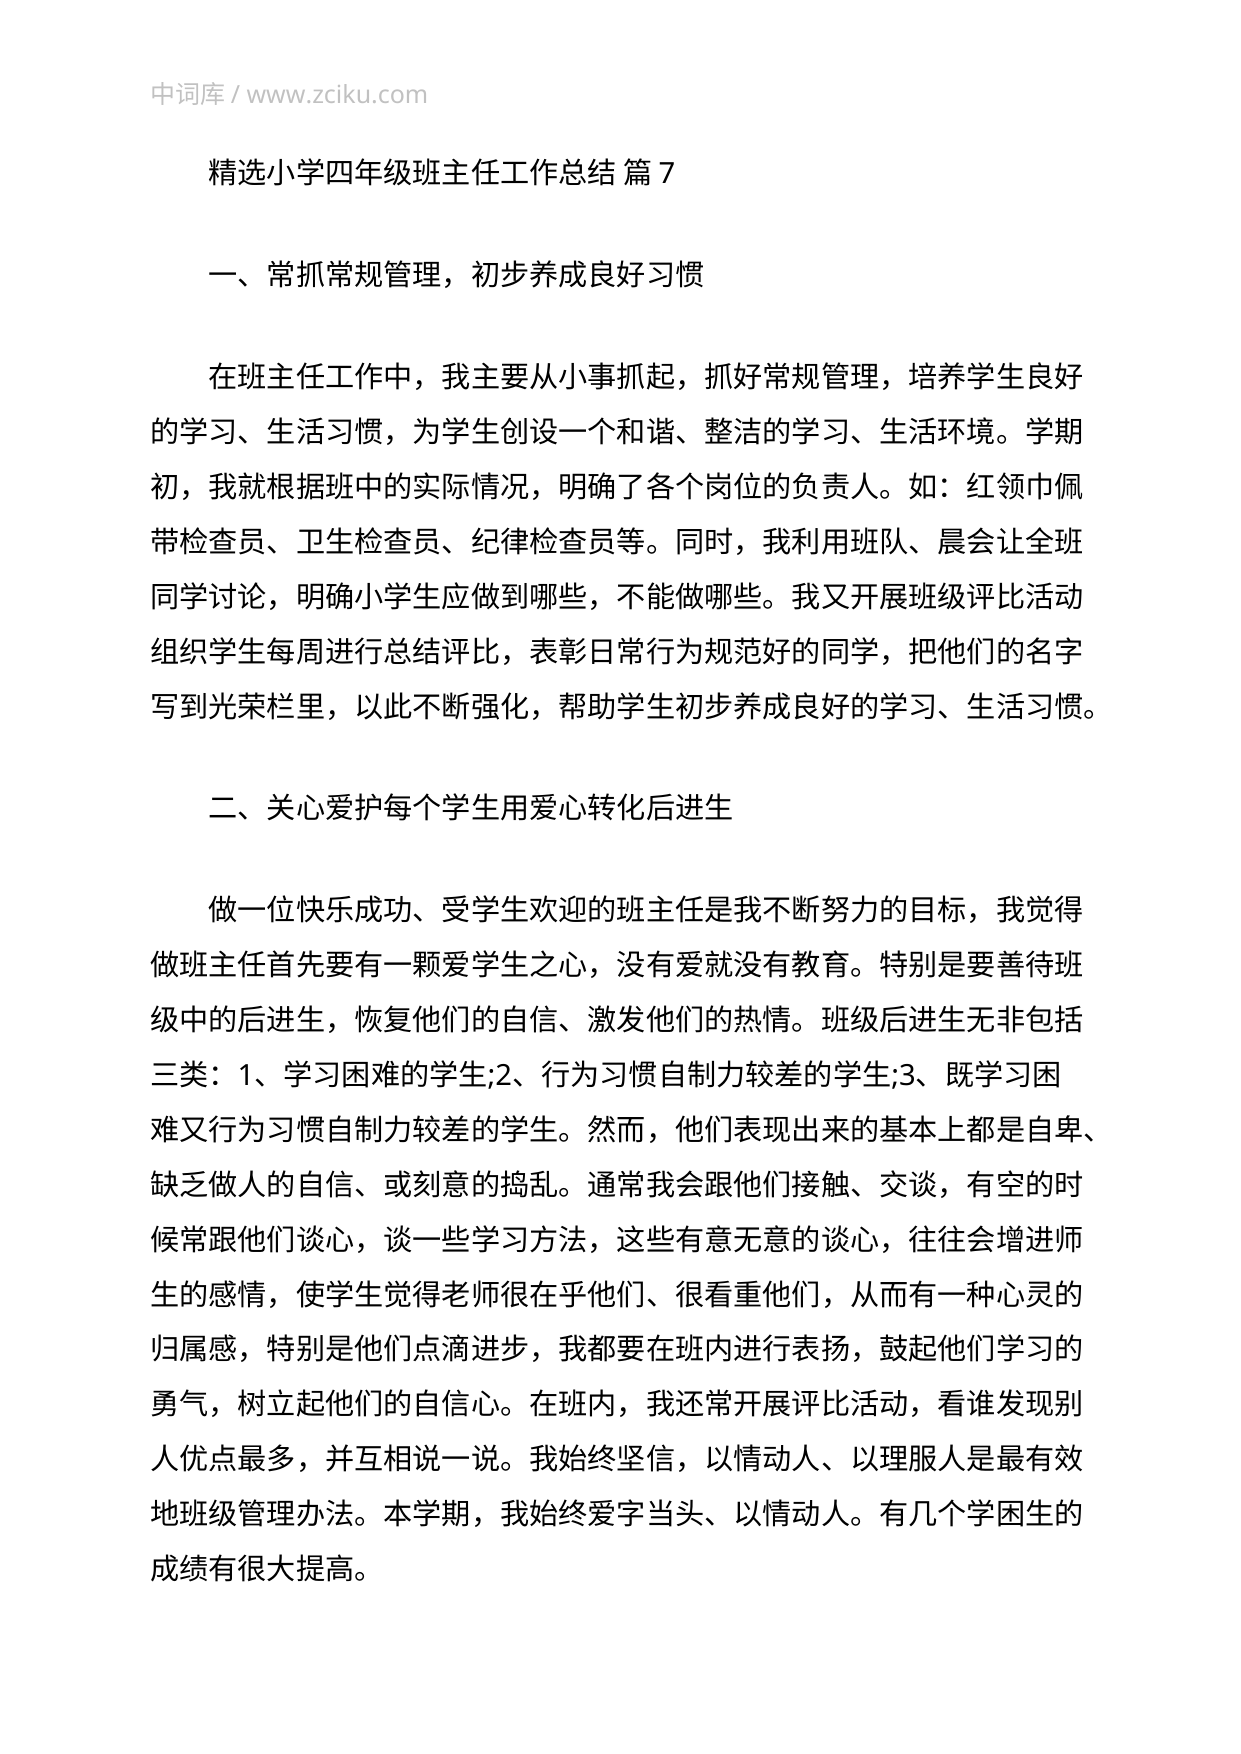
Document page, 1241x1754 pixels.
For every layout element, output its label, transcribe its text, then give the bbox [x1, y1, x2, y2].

text 一、常抓常规管理，初步养成良好习惯 [150, 252, 1090, 294]
text 精选小学四年级班主任工作总结 篇7 [150, 150, 1090, 192]
text 二、关心爱护每个学生用爱心转化后进生 [150, 785, 1090, 827]
text 在班主任工作中，我主要从小事抓起，抓好常规管理，培养学生良好的学习、生活习惯，为学生创设一个和谐、整洁的学习、生活环境。学期初，我就根据班中的实际情况，明确了各个岗位的负责人。如：红领巾佩带检查员、卫生检查员、纪律检查员等。同时，我利用班队、晨会让全班同学讨论，明确小学生应做到哪些，不能做哪些。我又开展班级评比活动组织学生每周进行总结评比，表彰日常行为规范好的同学，把他们的名字写到光荣栏里，以此不断强化，帮助学生初步养成良好的学习、生活习惯。 [150, 354, 1090, 725]
text 做一位快乐成功、受学生欢迎的班主任是我不断努力的目标，我觉得做班主任首先要有一颗爱学生之心，没有爱就没有教育。特别是要善待班级中的后进生，恢复他们的自信、激发他们的热情。班级后进生无非包括三类：1、学习困难的学生;2、行为习惯自制力较差的学生;3、既学习困难又行为习惯自制力较差的学生。然而，他们表现出来的基本上都是自卑、缺乏做人的自信、或刻意的捣乱。通常我会跟他们接触、交谈，有空的时候常跟他们谈心，谈一些学习方法，这些有意无意的谈心，往往会增进师生的感情，使学生觉得老师很在乎他们、很看重他们，从而有一种心灵的归属感，特别是他们点滴进步，我都要在班内进行表扬，鼓起他们学习的勇气，树立起他们的自信心。在班内，我还常开展评比活动，看谁发现别人优点最多，并互相说一说。我始终坚信，以情动人、以理服人是最有效地班级管理办法。本学期，我始终爱字当头、以情动人。有几个学困生的成绩有很大提高。 [150, 887, 1090, 1588]
